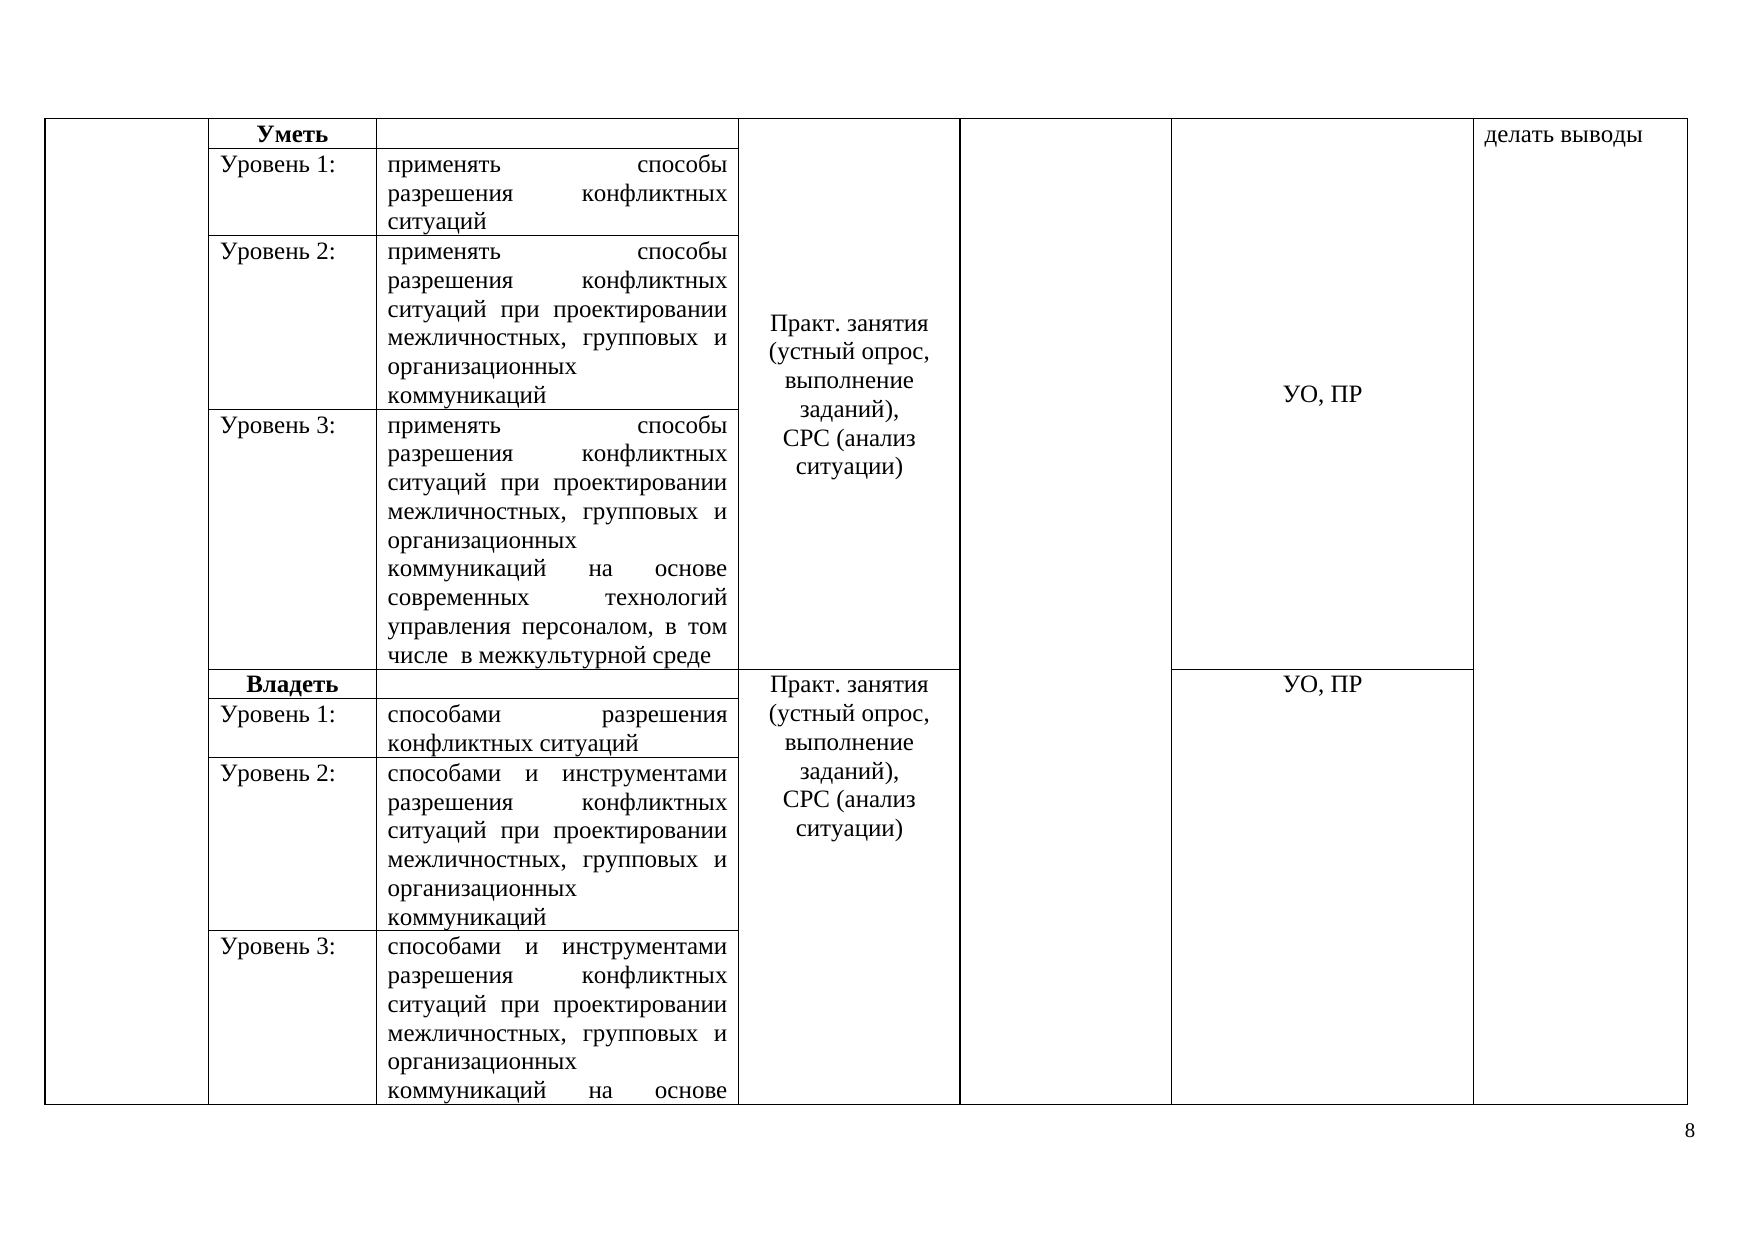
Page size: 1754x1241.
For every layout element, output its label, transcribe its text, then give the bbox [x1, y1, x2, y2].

table_cell [377, 670, 738, 698]
table_cell УО, ПР [1172, 119, 1473, 668]
table_cell [377, 119, 738, 148]
table_cell способами и инструментами разрешения конфликтных ситуаций при проектировании межличностных, групповых и организационных коммуникаций [377, 758, 738, 930]
table_cell способами разрешения конфликтных ситуаций [377, 699, 738, 757]
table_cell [377, 931, 738, 1104]
table_cell Уровень 1: [209, 699, 376, 757]
table_cell применять способы разрешения конфликтных ситуаций при проектировании межличностных, групповых и организационных коммуникаций на основе современных технологий управления персоналом, в том числе в межкультурной среде [377, 410, 738, 668]
table_cell Уровень 3: [209, 410, 376, 668]
table_cell УО, ПР [1172, 670, 1473, 1104]
table_cell Уровень 3: [209, 931, 376, 1104]
table_cell Уметь [209, 119, 376, 148]
table_cell Уровень 2: [209, 758, 376, 930]
table_cell Практ. занятия (устный опрос, выполнение заданий), СРС (анализ ситуации) [739, 119, 959, 668]
table_cell Уровень 1: [209, 149, 376, 235]
table_cell Практ. занятия (устный опрос, выполнение заданий), СРС (анализ ситуации) [739, 670, 959, 1104]
table_cell Владеть [209, 670, 376, 698]
table_cell применять способы разрешения конфликтных ситуаций при проектировании межличностных, групповых и организационных коммуникаций [377, 236, 738, 409]
table_cell применять способы разрешения конфликтных ситуаций [377, 149, 738, 235]
table_cell Уровень 2: [209, 236, 376, 409]
